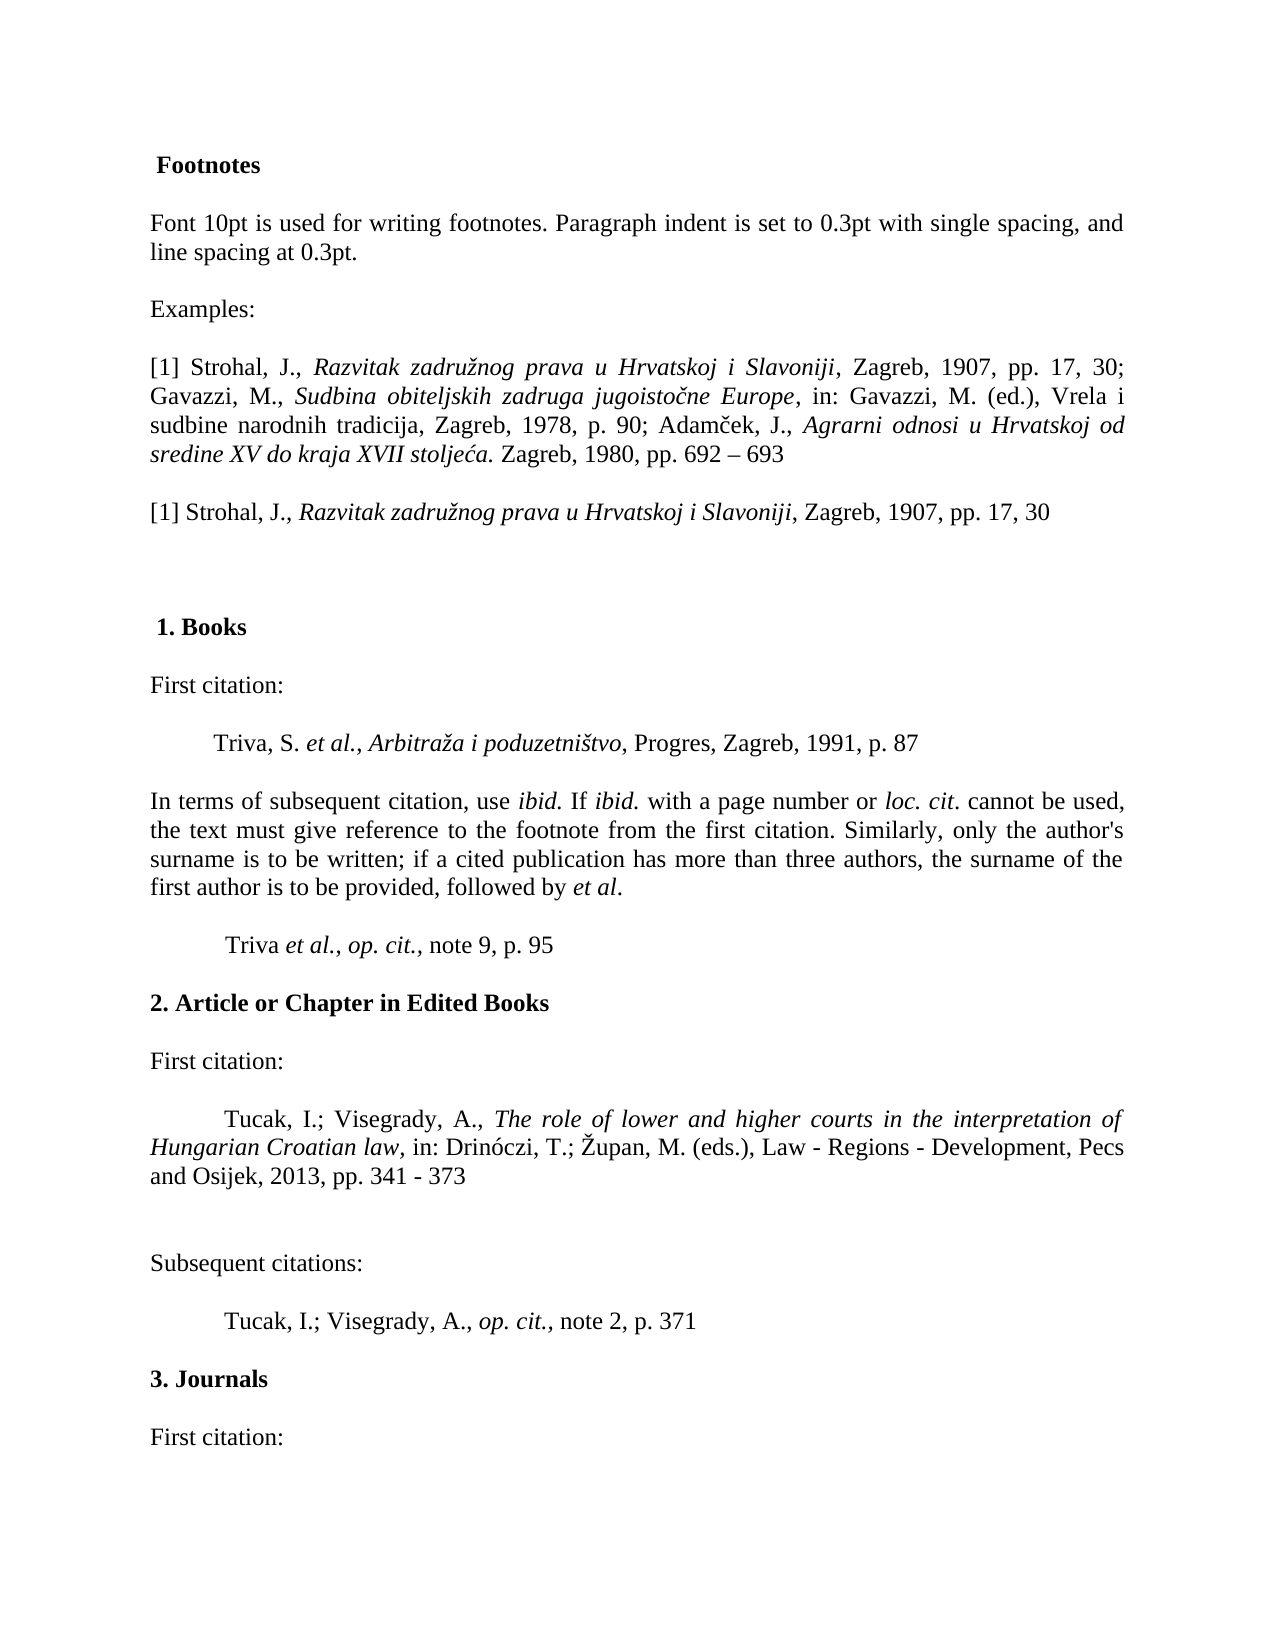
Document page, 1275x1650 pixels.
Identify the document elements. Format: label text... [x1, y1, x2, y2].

text First citation: [150, 1046, 1125, 1075]
text Subsequent citations: [150, 1248, 1125, 1277]
text 1. Books [150, 612, 1125, 641]
text Triva, S. et al., Arbitraža i poduzetništvo, Progres, Zagreb, 1991, p. 87 [150, 728, 1125, 757]
text Tucak, I.; Visegrady, A., op. cit., note 2, p. 371 [150, 1306, 1125, 1334]
text Examples: [150, 294, 1125, 323]
text First citation: [150, 1422, 1125, 1450]
text Font 10pt is used for writing footnotes. Paragraph indent is set to 0.3pt with single spacing, and line spacing at 0.3pt. [150, 208, 1125, 265]
text [1] Strohal, J., Razvitak zadružnog prava u Hrvatskoj i Slavoniji, Zagreb, 1907, pp. 17, 30 [150, 497, 1125, 525]
text Footnotes [150, 150, 1125, 179]
text First citation: [150, 670, 1125, 699]
text [1] Strohal, J., Razvitak zadružnog prava u Hrvatskoj i Slavoniji, Zagreb, 1907, pp. 17, 30; Gavazzi, M., Sudbina obiteljskih zadruga jugoistočne Europe, in: Gavazzi, M. (ed.), Vrela i sudbine narodnih tradicija, Zagreb, 1978, p. 90; Adamček, J., Agrarni odnosi u Hrvatskoj od sredine XV do kraja XVII stoljeća. Zagreb, 1980, pp. 692 – 693 [150, 352, 1125, 467]
text 3. Journals [150, 1364, 1125, 1392]
text Tucak, I.; Visegrady, A., The role of lower and higher courts in the interpretation of Hungarian Croatian law, in: Drinóczi, T.; Župan, M. (eds.), Law - Regions - Development, Pecs and Osijek, 2013, pp. 341 - 373 [150, 1104, 1125, 1190]
text 2. Article or Chapter in Edited Books [150, 988, 1125, 1017]
text Triva et al., op. cit., note 9, p. 95 [150, 930, 1125, 959]
text In terms of subsequent citation, use ibid. If ibid. with a page number or loc. cit. cannot be used, the text must give reference to the footnote from the first citation. Similarly, only the author's surname is to be written; if a cited publication has more than three authors, the surname of the first author is to be provided, followed by et al. [150, 786, 1125, 901]
